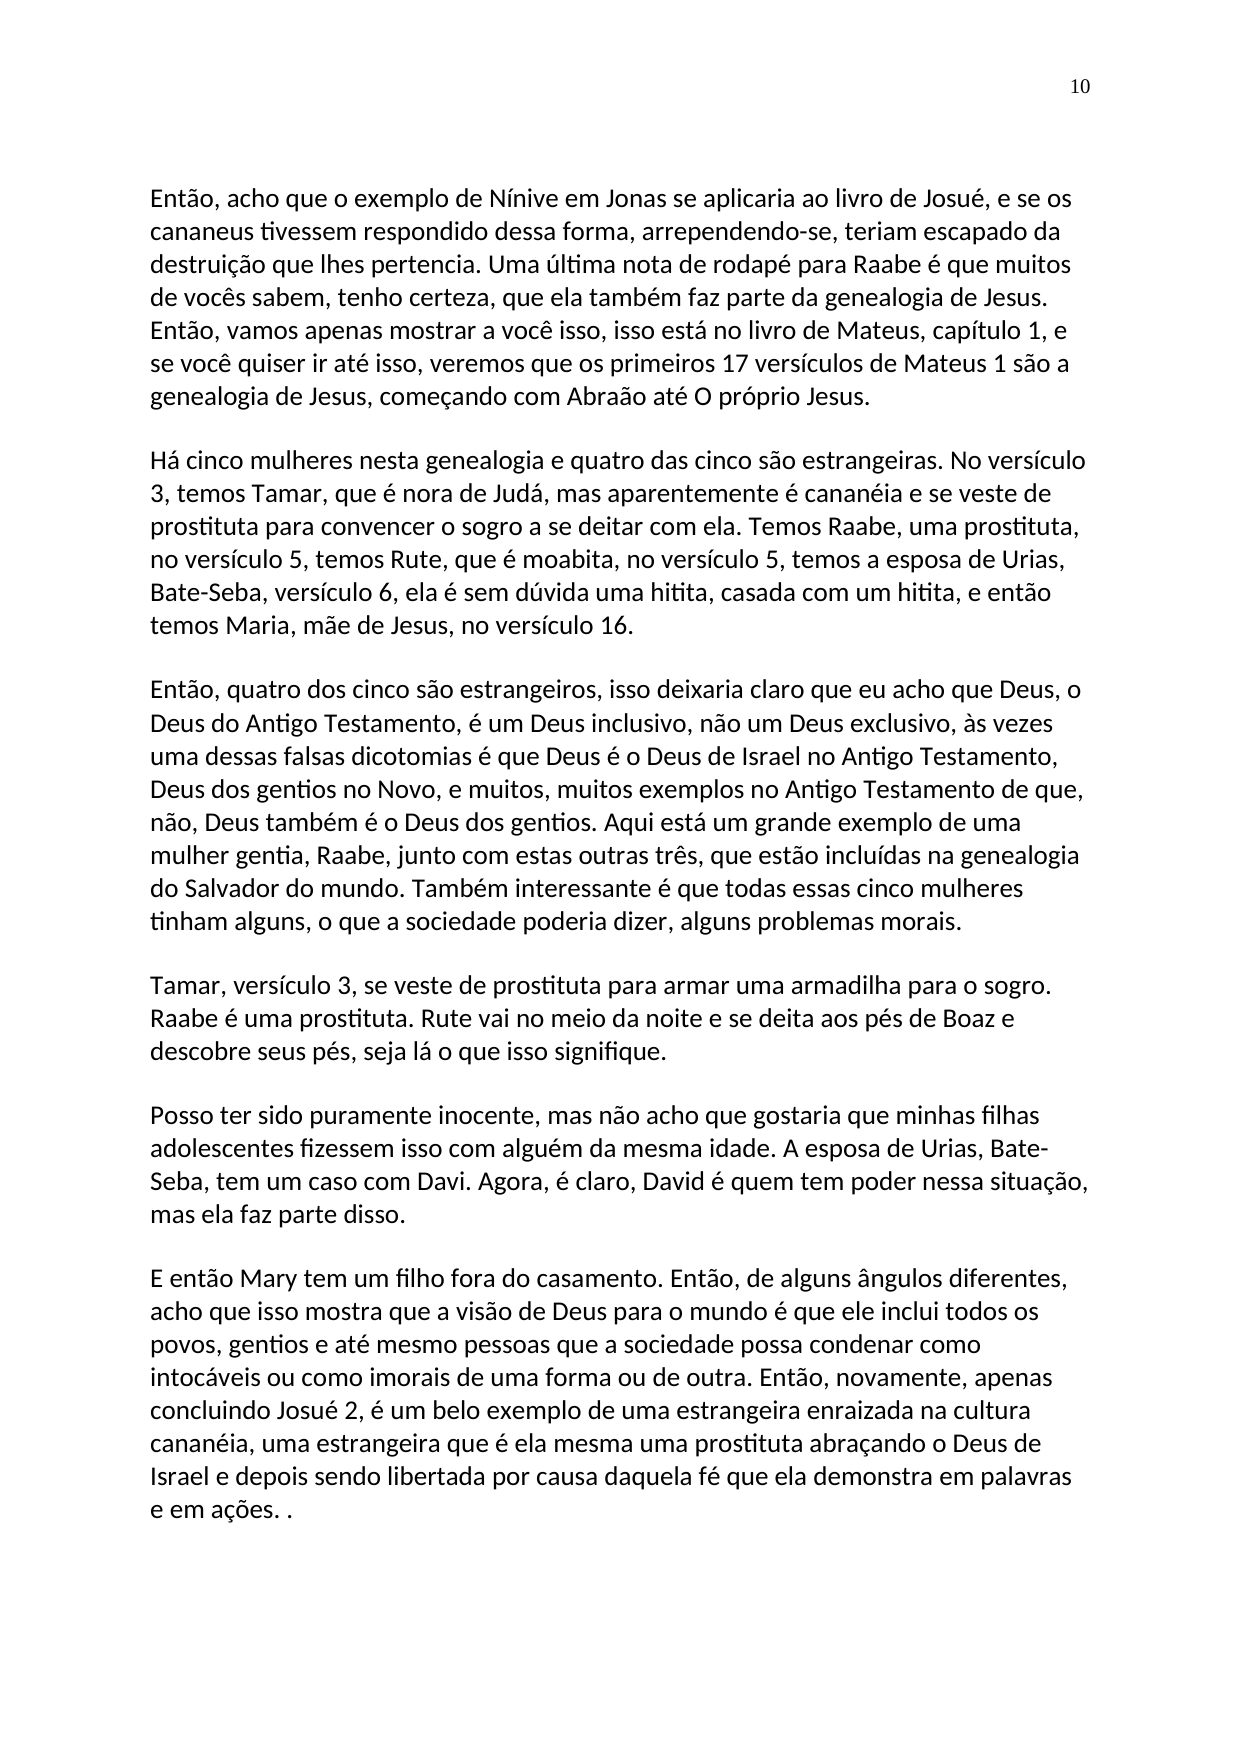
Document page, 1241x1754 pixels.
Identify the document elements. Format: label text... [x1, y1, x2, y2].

text Então, quatro dos cinco são estrangeiros, isso deixaria claro que eu acho que Deus, o Deus do Antigo Testamento, é um Deus inclusivo, não um Deus exclusivo, às vezes uma dessas falsas dicotomias é que Deus é o Deus de Israel no Antigo Testamento, Deus dos gentios no Novo, e muitos, muitos exemplos no Antigo Testamento de que, não, Deus também é o Deus dos gentios. Aqui está um grande exemplo de uma mulher gentia, Raabe, junto com estas outras três, que estão incluídas na genealogia do Salvador do mundo. Também interessante é que todas essas cinco mulheres tinham alguns, o que a sociedade poderia dizer, alguns problemas morais. [150, 673, 1090, 937]
text E então Mary tem um filho fora do casamento. Então, de alguns ângulos diferentes, acho que isso mostra que a visão de Deus para o mundo é que ele inclui todos os povos, gentios e até mesmo pessoas que a sociedade possa condenar como intocáveis ou como imorais de uma forma ou de outra. Então, novamente, apenas concluindo Josué 2, é um belo exemplo de uma estrangeira enraizada na cultura cananéia, uma estrangeira que é ela mesma uma prostituta abraçando o Deus de Israel e depois sendo libertada por causa daquela fé que ela demonstra em palavras e em ações. . [150, 1261, 1090, 1526]
text Posso ter sido puramente inocente, mas não acho que gostaria que minhas filhas adolescentes fizessem isso com alguém da mesma idade. A esposa de Urias, Bate-Seba, tem um caso com Davi. Agora, é claro, David é quem tem poder nessa situação, mas ela faz parte disso. [150, 1098, 1090, 1230]
text Então, acho que o exemplo de Nínive em Jonas se aplicaria ao livro de Josué, e se os cananeus tivessem respondido dessa forma, arrependendo-se, teriam escapado da destruição que lhes pertencia. Uma última nota de rodapé para Raabe é que muitos de vocês sabem, tenho certeza, que ela também faz parte da genealogia de Jesus. Então, vamos apenas mostrar a você isso, isso está no livro de Mateus, capítulo 1, e se você quiser ir até isso, veremos que os primeiros 17 versículos de Mateus 1 são a genealogia de Jesus, começando com Abraão até O próprio Jesus. [150, 181, 1090, 412]
text Há cinco mulheres nesta genealogia e quatro das cinco são estrangeiras. No versículo 3, temos Tamar, que é nora de Judá, mas aparentemente é cananéia e se veste de prostituta para convencer o sogro a se deitar com ela. Temos Raabe, uma prostituta, no versículo 5, temos Rute, que é moabita, no versículo 5, temos a esposa de Urias, Bate-Seba, versículo 6, ela é sem dúvida uma hitita, casada com um hitita, e então temos Maria, mãe de Jesus, no versículo 16. [150, 443, 1090, 642]
text Tamar, versículo 3, se veste de prostituta para armar uma armadilha para o sogro. Raabe é uma prostituta. Rute vai no meio da noite e se deita aos pés de Boaz e descobre seus pés, seja lá o que isso signifique. [150, 968, 1090, 1067]
